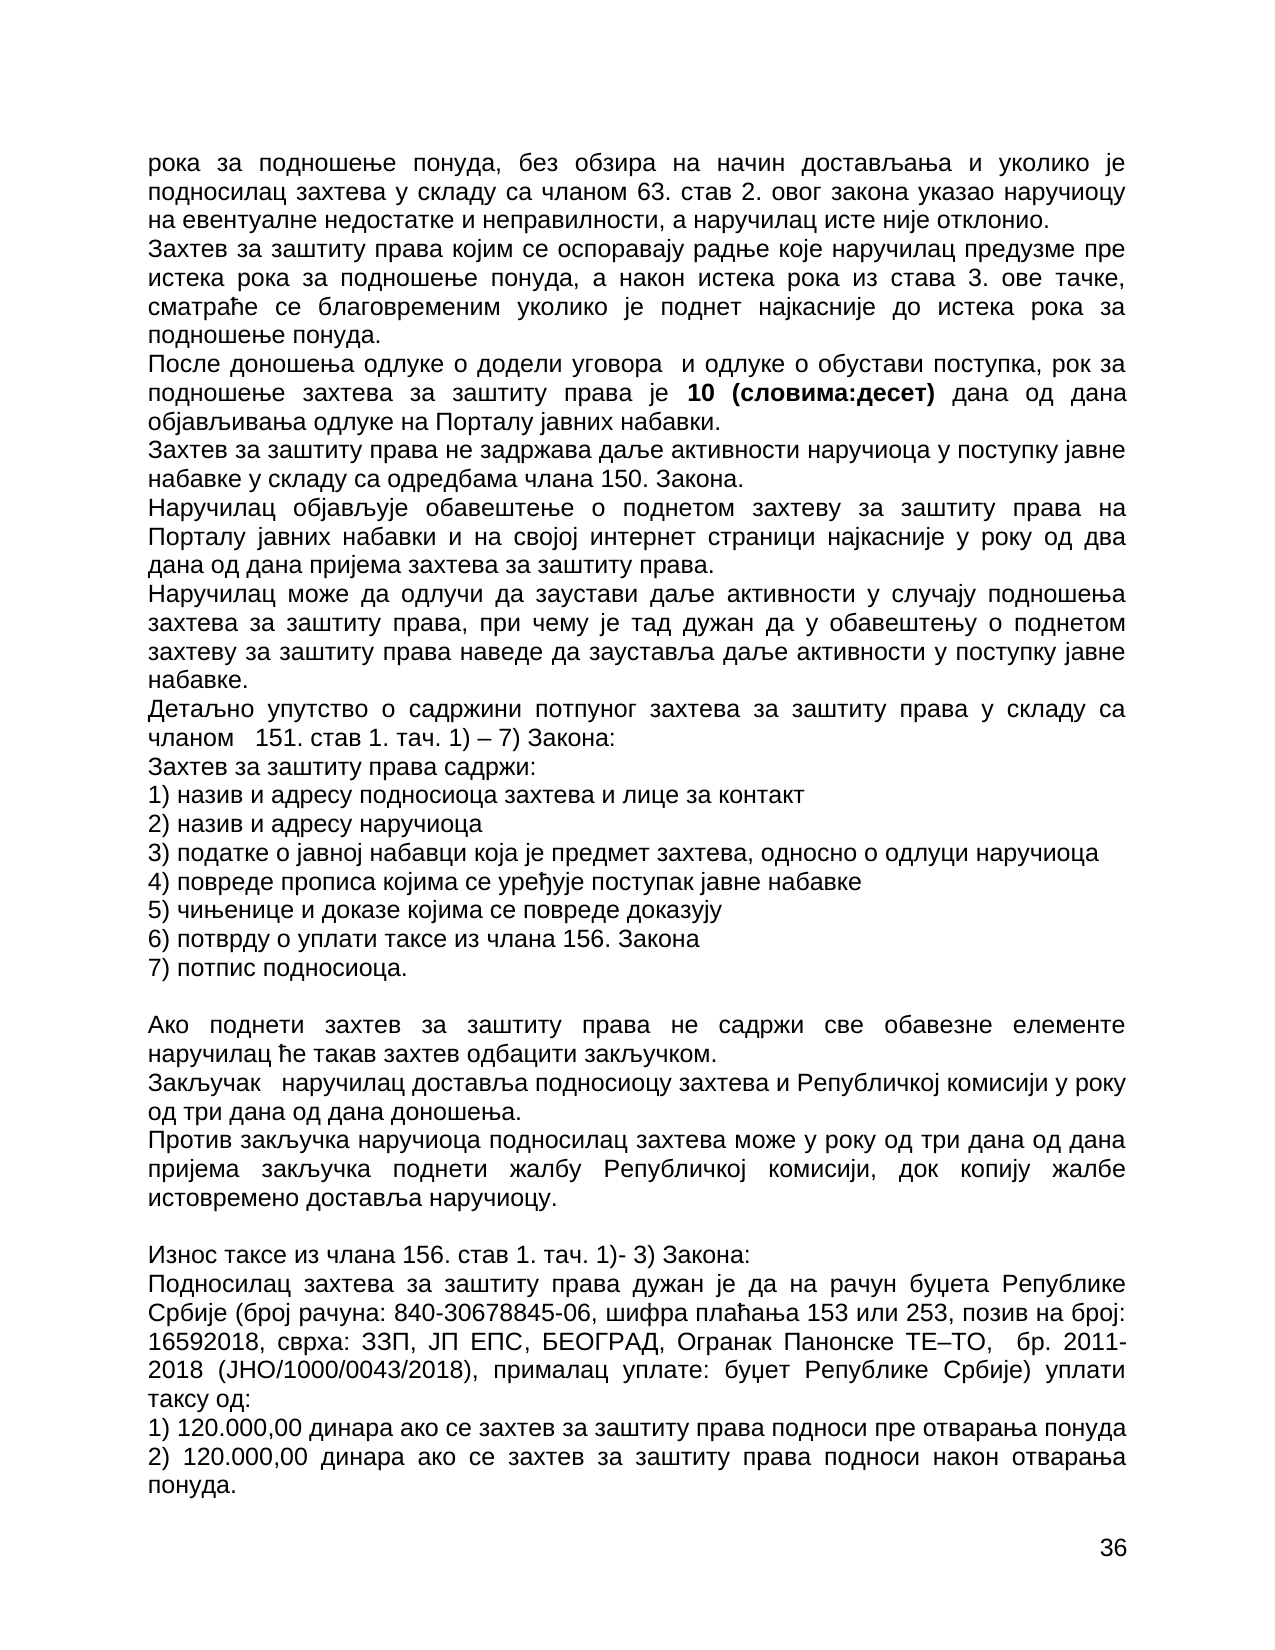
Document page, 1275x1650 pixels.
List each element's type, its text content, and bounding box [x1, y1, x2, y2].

text Захтев за заштиту права не задржава даље активности наручиоца у поступку јавне набавке у складу са одредбама члана 150. Закона. [148, 435, 1127, 493]
text Износ таксе из члана 156. став 1. тач. 1)- 3) Закона: [148, 1240, 1127, 1269]
text 2) 120.000,00 динара ако се захтев за заштиту права подноси након отварања понуда. [148, 1441, 1127, 1499]
text Захтев за заштиту права садржи: [148, 751, 1127, 780]
text 2) назив и адресу наручиоца [148, 809, 1127, 838]
text 1) 120.000,00 динара ако се захтев за заштиту права подноси пре отварања понуда [148, 1413, 1127, 1441]
text Подносилац захтева за заштиту права дужан је да на рачун буџета Републике Србије (број рачуна: 840-30678845-06, шифра плаћања 153 или 253, позив на број: 16592018, сврха: ЗЗП, ЈП ЕПС, БЕОГРАД, Огранак Панонске ТЕ–ТО, бр. 2011-2018 (ЈНО/1000/0043/2018), прималац уплате: буџет Републике Србије) уплати таксу од: [148, 1269, 1127, 1413]
text 3) податке о јавној набавци која је предмет захтева, односно о одлуци наручиоца [148, 838, 1127, 866]
text 4) повреде прописа којима се уређује поступак јавне набавке [148, 866, 1127, 895]
text Наручилац објављује обавештење о поднетом захтеву за заштиту права на Порталу јавних набавки и на својој интернет страници најкасније у року од два дана од дана пријема захтева за заштиту права. [148, 493, 1127, 579]
text Ако поднети захтев за заштиту права не садржи све обавезне елементе наручилац ће такав захтев одбацити закључком. [148, 1010, 1127, 1068]
text Против закључка наручиоца подносилац захтева може у року од три дана од дана пријема закључка поднети жалбу Републичкој комисији, док копију жалбе истовремено доставља наручиоцу. [148, 1125, 1127, 1211]
text Наручилац може да одлучи да заустави даље активности у случају подношења захтева за заштиту права, при чему је тад дужан да у обавештењу о поднетом захтеву за заштиту права наведе да зауставља даље активности у поступку јавне набавке. [148, 579, 1127, 694]
text Детаљно упутство о садржини потпуног захтева за заштиту права у складу са чланом 151. став 1. тач. 1) – 7) Закона: [148, 694, 1127, 751]
text Захтев за заштиту права којим се оспоравају радње које наручилац предузме пре истека рока за подношење понуда, а након истека рока из става 3. ове тачке, сматраће се благовременим уколико је поднет најкасније до истека рока за подношење понуда. [148, 234, 1127, 349]
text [148, 148, 1127, 234]
text Закључак наручилац доставља подносиоцу захтева и Републичкој комисији у року од три дана од дана доношења. [148, 1068, 1127, 1125]
text 7) потпис подносиоца. [148, 953, 1127, 981]
text 6) потврду о уплати таксе из члана 156. Закона [148, 924, 1127, 953]
text 5) чињенице и доказе којима се повреде доказују [148, 895, 1127, 924]
text После доношења одлуке о додели уговора и одлуке о обустави поступка, рок за подношење захтева за заштиту права је 10 (словима:десет) дана од дана објављивања одлуке на Порталу јавних набавки. [148, 349, 1127, 435]
text 1) назив и адресу подносиоца захтева и лице за контакт [148, 780, 1127, 809]
